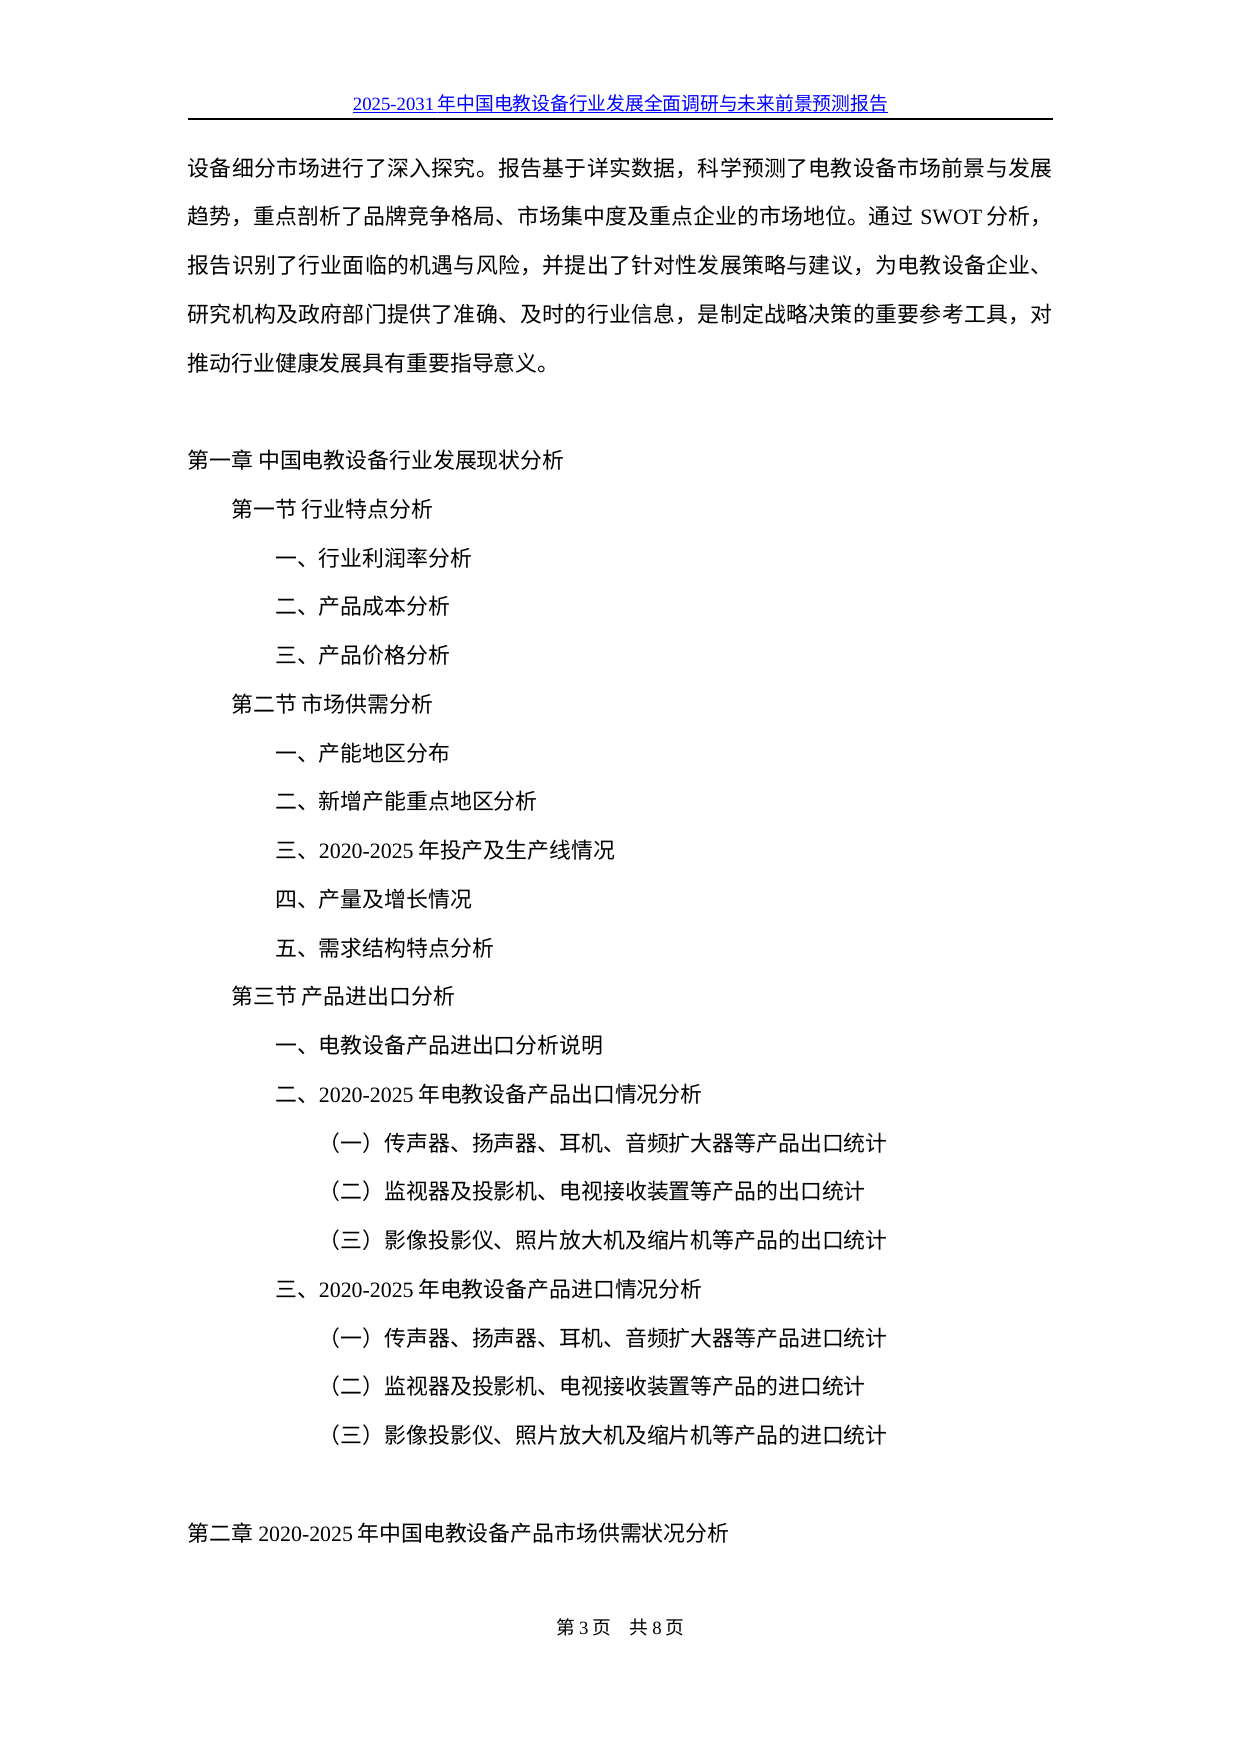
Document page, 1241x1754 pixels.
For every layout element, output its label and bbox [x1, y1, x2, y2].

text [187, 150, 1053, 1548]
